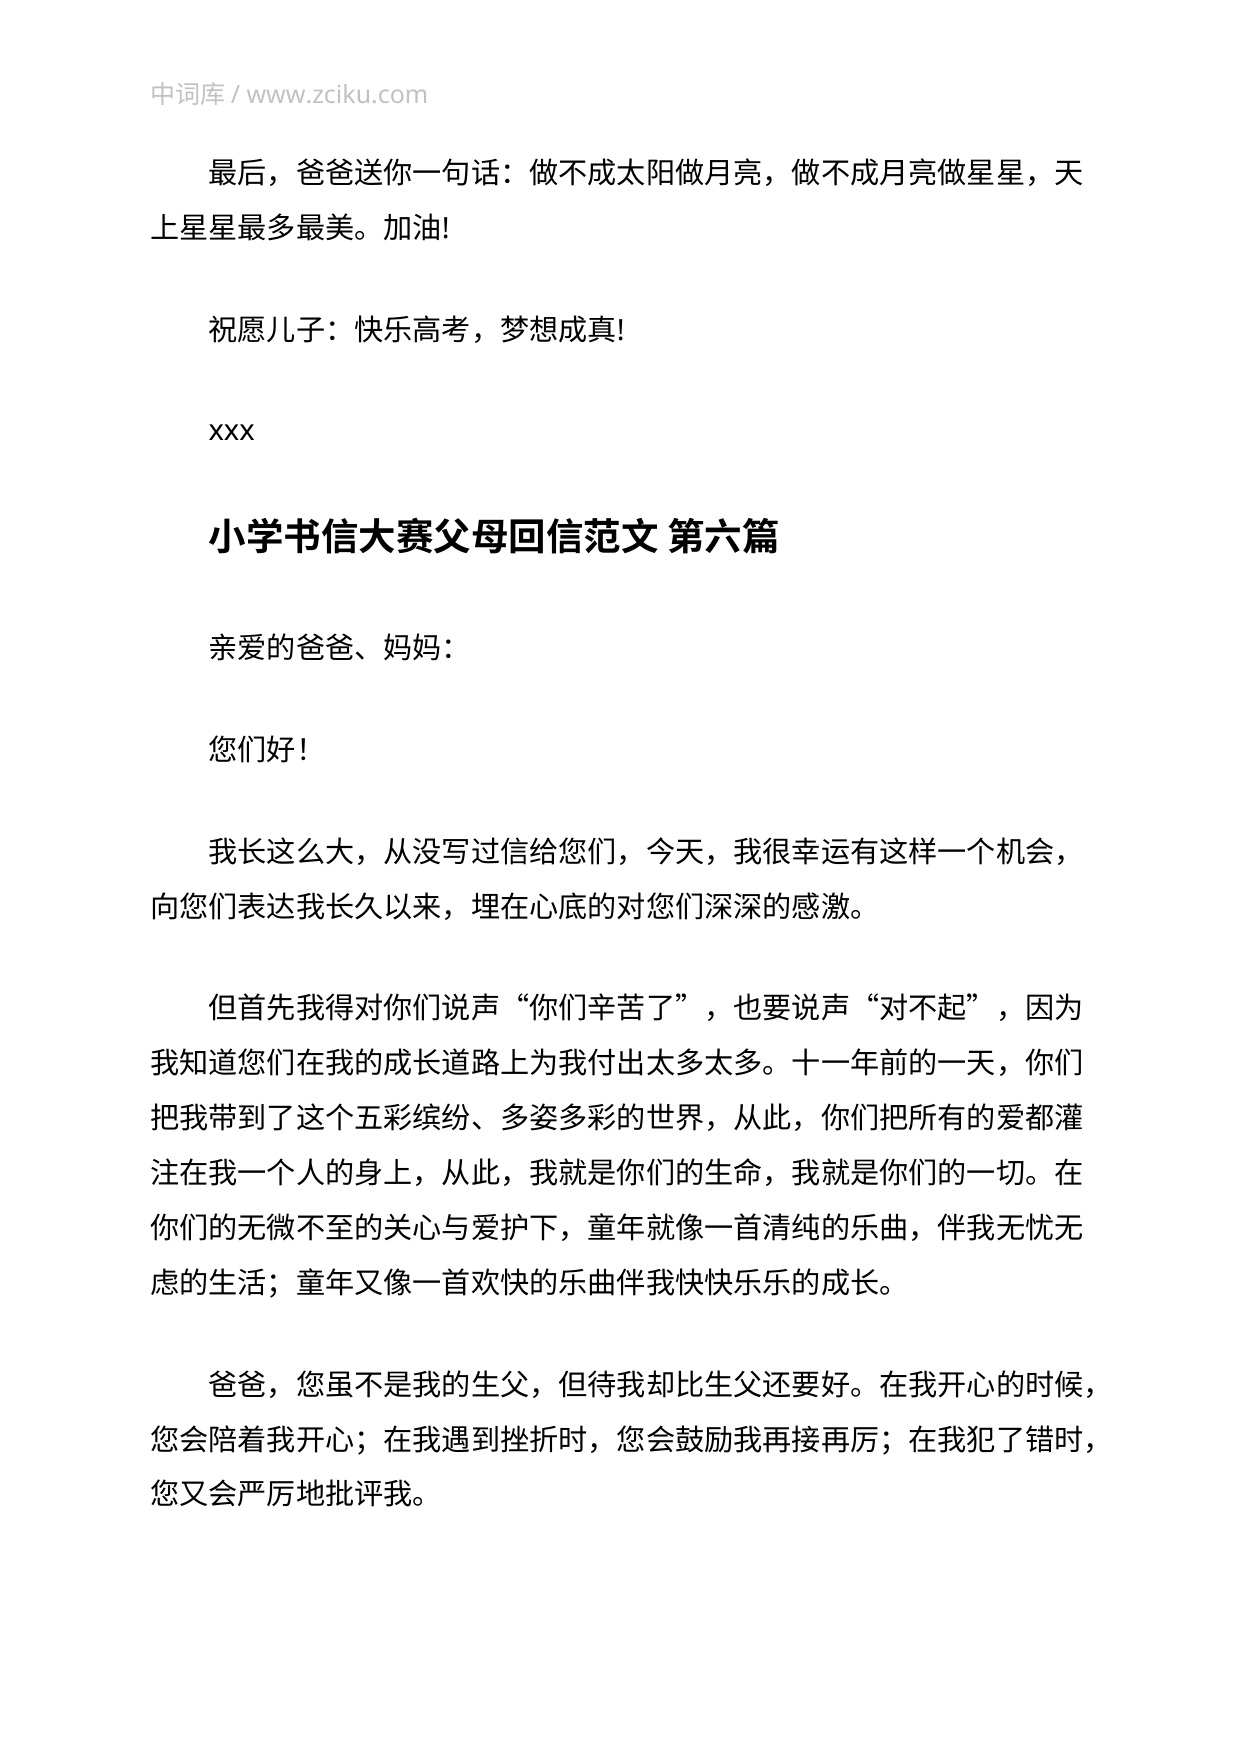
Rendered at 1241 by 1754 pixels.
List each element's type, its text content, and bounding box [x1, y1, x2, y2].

text 最后，爸爸送你一句话：做不成太阳做月亮，做不成月亮做星星，天上星星最多最美。加油! [150, 150, 1090, 247]
text xxx [150, 409, 1090, 448]
text 亲爱的爸爸、妈妈： [150, 625, 1090, 667]
text 爸爸，您虽不是我的生父，但待我却比生父还要好。在我开心的时候，您会陪着我开心；在我遇到挫折时，您会鼓励我再接再厉；在我犯了错时，您又会严厉地批评我。 [150, 1361, 1090, 1513]
text 我长这么大，从没写过信给您们，今天，我很幸运有这样一个机会，向您们表达我长久以来，埋在心底的对您们深深的感激。 [150, 828, 1090, 925]
text 祝愿儿子：快乐高考，梦想成真! [150, 307, 1090, 349]
text 但首先我得对你们说声“你们辛苦了”，也要说声“对不起”，因为我知道您们在我的成长道路上为我付出太多太多。十一年前的一天，你们把我带到了这个五彩缤纷、多姿多彩的世界，从此，你们把所有的爱都灌注在我一个人的身上，从此，我就是你们的生命，我就是你们的一切。在你们的无微不至的关心与爱护下，童年就像一首清纯的乐曲，伴我无忧无虑的生活；童年又像一首欢快的乐曲伴我快快乐乐的成长。 [150, 985, 1090, 1302]
text 小学书信大赛父母回信范文 第六篇 [150, 507, 1090, 562]
text 您们好！ [150, 726, 1090, 769]
